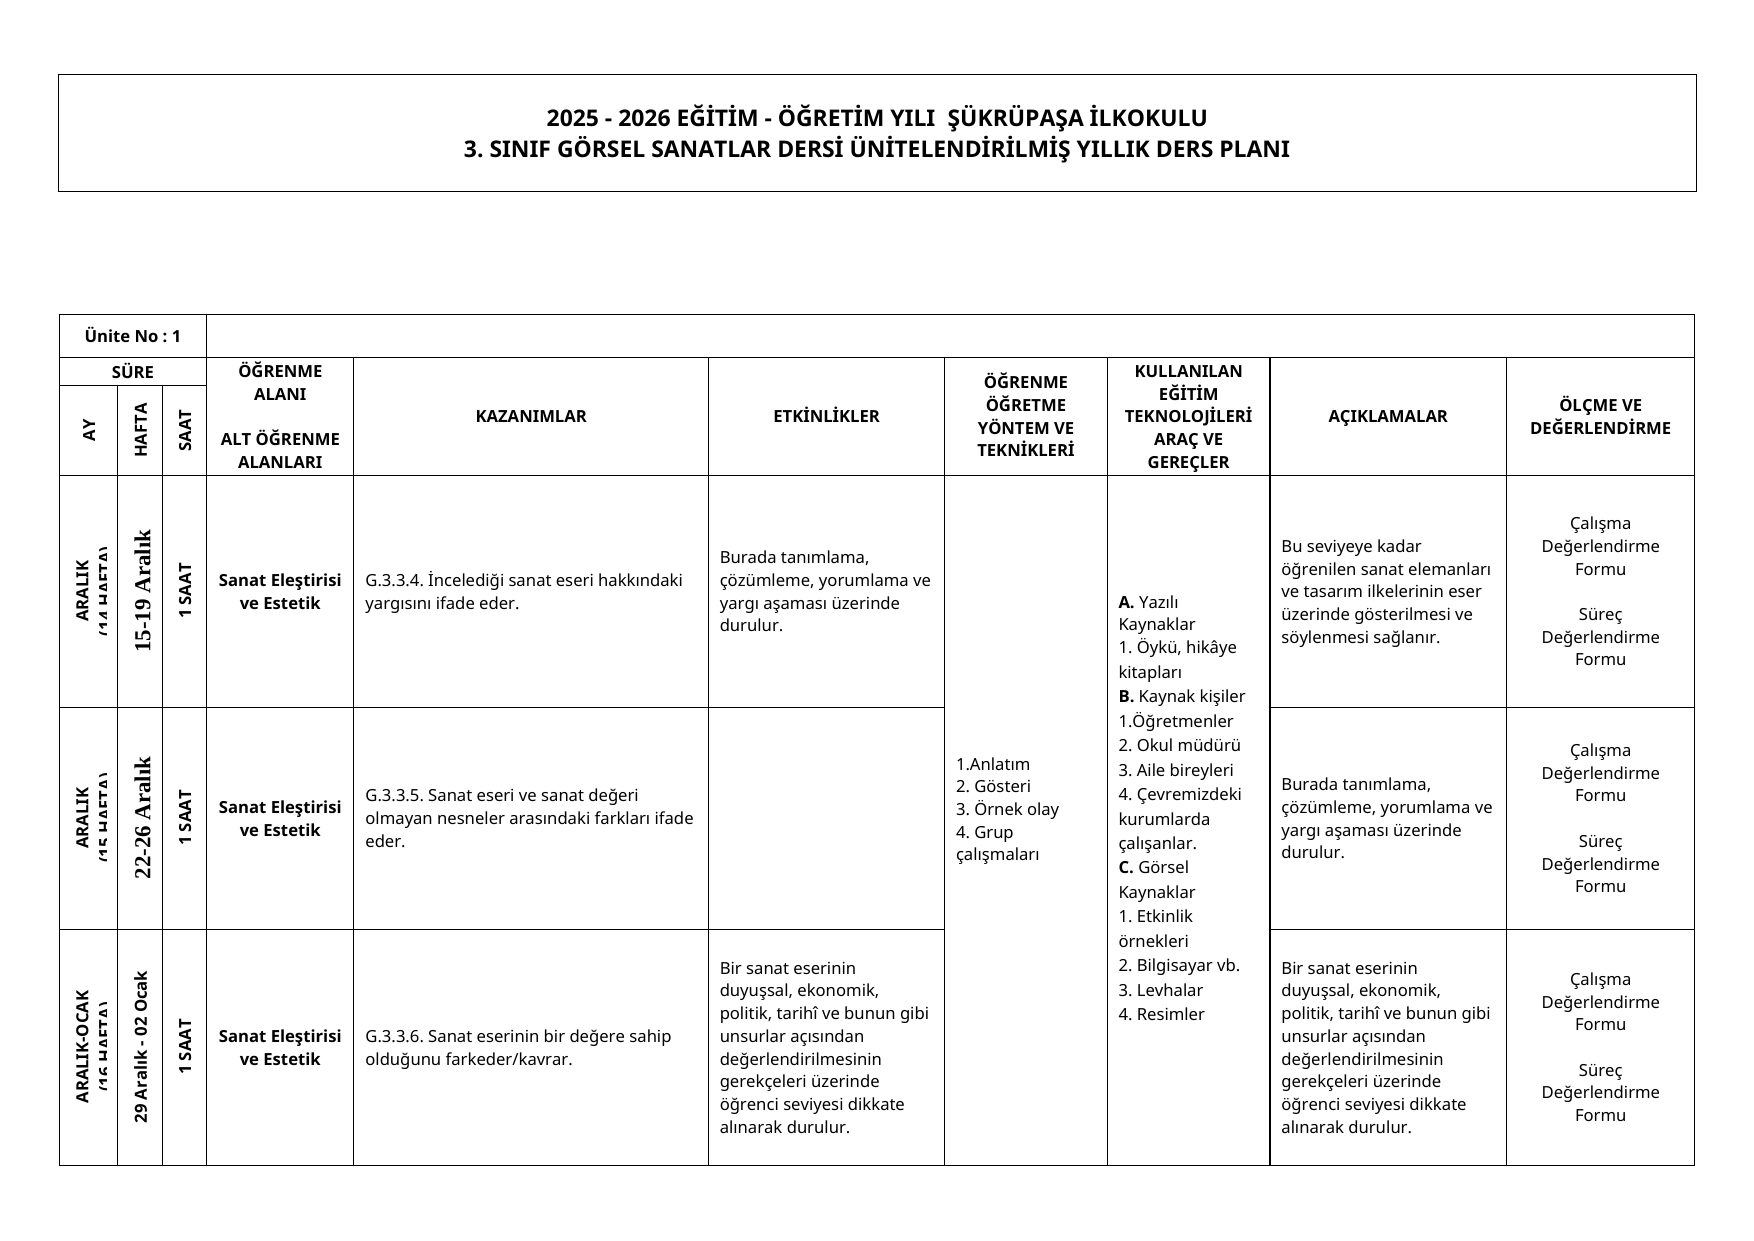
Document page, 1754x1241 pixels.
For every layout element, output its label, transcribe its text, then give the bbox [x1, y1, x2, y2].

table_cell ÖĞRENME ALANI ALT ÖĞRENME ALANLARI [207, 358, 353, 475]
table_cell ARALIK-OCAK (16.HAFTA) [60, 930, 117, 1165]
table_cell Çalışma Değerlendirme Formu Süreç Değerlendirme Formu [1507, 476, 1694, 707]
table_cell A. Yazılı Kaynaklar 1. Öykü, hikâye kitapları B. Kaynak kişiler 1.Öğretmenler 2. Okul müdürü 3. Aile bireyleri 4. Çevremizdeki kurumlarda çalışanlar. C. Görsel Kaynaklar 1. Etkinlik örnekleri 2. Bilgisayar vb. 3. Levhalar 4. Resimler [1108, 476, 1269, 1165]
table_cell KAZANIMLAR [354, 358, 708, 475]
table_cell ÖLÇME VE DEĞERLENDİRME [1507, 358, 1694, 475]
table_header [207, 315, 1694, 357]
table_cell 29 Aralık - 02 Ocak [118, 930, 162, 1165]
table_cell G.3.3.4. İncelediği sanat eseri hakkındaki yargısını ifade eder. [354, 476, 708, 707]
table_cell ETKİNLİKLER [709, 358, 944, 475]
table_cell G.3.3.5. Sanat eseri ve sanat değeri olmayan nesneler arasındaki farkları ifade eder. [354, 708, 708, 928]
table_cell 1 SAAT [163, 476, 206, 707]
table_cell 1.Anlatım 2. Gösteri 3. Örnek olay 4. Grup çalışmaları [945, 476, 1107, 1165]
table_cell [709, 708, 944, 928]
table_cell HAFTA [118, 386, 162, 475]
table_cell G.3.3.6. Sanat eserinin bir değere sahip olduğunu farkeder/kavrar. [354, 930, 708, 1165]
table_cell ÖĞRENME ÖĞRETME YÖNTEM VE TEKNİKLERİ [945, 358, 1107, 475]
table_cell Burada tanımlama, çözümleme, yorumlama ve yargı aşaması üzerinde durulur. [709, 476, 944, 707]
table_cell 22-26 Aralık [118, 708, 162, 928]
table_header Ünite No : 1 [60, 315, 206, 357]
table_cell Çalışma Değerlendirme Formu Süreç Değerlendirme Formu [1507, 708, 1694, 928]
table_cell ARALIK (15.HAFTA) [60, 708, 117, 928]
table_cell Sanat Eleştirisi ve Estetik [207, 930, 353, 1165]
table_cell 1 SAAT [163, 930, 206, 1165]
table_cell Bir sanat eserinin duyuşsal, ekonomik, politik, tarihî ve bunun gibi unsurlar açısından değerlendirilmesinin gerekçeleri üzerinde öğrenci seviyesi dikkate alınarak durulur. [1271, 930, 1506, 1165]
table_cell Sanat Eleştirisi ve Estetik [207, 476, 353, 707]
table_cell Bir sanat eserinin duyuşsal, ekonomik, politik, tarihî ve bunun gibi unsurlar açısından değerlendirilmesinin gerekçeleri üzerinde öğrenci seviyesi dikkate alınarak durulur. [709, 930, 944, 1165]
table_cell ARALIK (14.HAFTA) [60, 476, 117, 707]
table_cell Sanat Eleştirisi ve Estetik [207, 708, 353, 928]
table_cell Burada tanımlama, çözümleme, yorumlama ve yargı aşaması üzerinde durulur. [1271, 708, 1506, 928]
table_cell AY [60, 386, 117, 475]
table_cell 15-19 Aralık [118, 476, 162, 707]
table_cell 1 SAAT [163, 708, 206, 928]
table_cell Bu seviyeye kadar öğrenilen sanat elemanları ve tasarım ilkelerinin eser üzerinde gösterilmesi ve söylenmesi sağlanır. [1271, 476, 1506, 707]
table_cell SÜRE [60, 358, 206, 385]
table_cell KULLANILAN EĞİTİM TEKNOLOJİLERİ ARAÇ VE GEREÇLER [1108, 358, 1269, 475]
table_cell AÇIKLAMALAR [1271, 358, 1506, 475]
table_cell Çalışma Değerlendirme Formu Süreç Değerlendirme Formu [1507, 930, 1694, 1165]
table_cell SAAT [163, 386, 206, 475]
